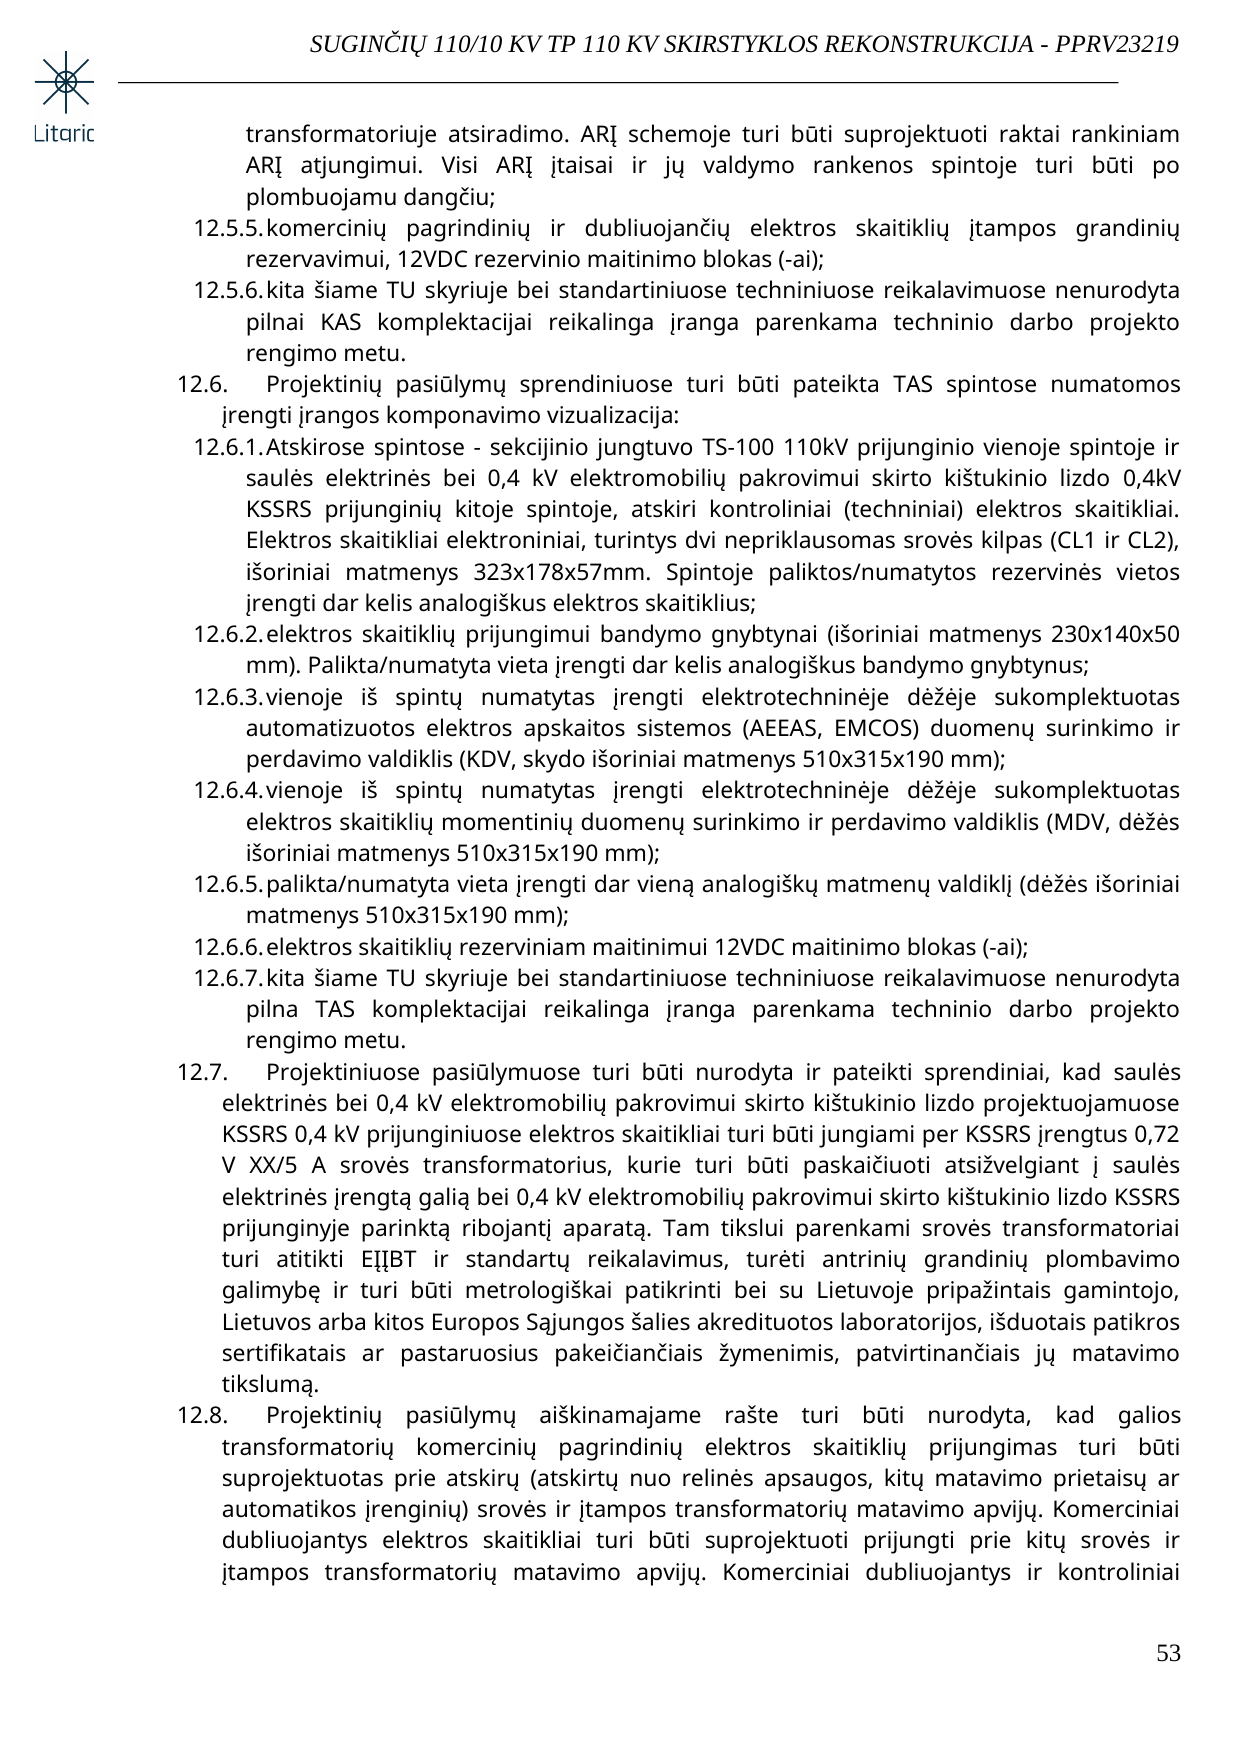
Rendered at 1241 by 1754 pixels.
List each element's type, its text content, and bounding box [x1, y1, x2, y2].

list kita šiame TU skyriuje bei standartiniuose techniniuose reikalavimuose nenurodyta pilnai KAS komplektacijai reikalinga įranga parenkama techninio darbo projekto rengimo metu. [193, 274, 1181, 368]
list vienoje iš spintų numatytas įrengti elektrotechninėje dėžėje sukomplektuotas elektros skaitiklių momentinių duomenų surinkimo ir perdavimo valdiklis (MDV, dėžės išoriniai matmenys 510x315x190 mm); [193, 774, 1181, 868]
list elektros skaitiklių rezerviniam maitinimui 12VDC maitinimo blokas (-ai); [193, 931, 1181, 962]
list Projektiniuose pasiūlymuose turi būti nurodyta ir pateikti sprendiniai, kad saulės elektrinės bei 0,4 kV elektromobilių pakrovimui skirto kištukinio lizdo projektuojamuose KSSRS 0,4 kV prijunginiuose elektros skaitikliai turi būti jungiami per KSSRS įrengtus 0,72 V XX/5 A srovės transformatorius, kurie turi būti paskaičiuoti atsižvelgiant į saulės elektrinės įrengtą galią bei 0,4 kV elektromobilių pakrovimui skirto kištukinio lizdo KSSRS prijunginyje parinktą ribojantį aparatą. Tam tikslui parenkami srovės transformatoriai turi atitikti EĮĮBT ir standartų reikalavimus, turėti antrinių grandinių plombavimo galimybę ir turi būti metrologiškai patikrinti bei su Lietuvoje pripažintais gamintojo, Lietuvos arba kitos Europos Sąjungos šalies akredituotos laboratorijos, išduotais patikros sertifikatais ar pastaruosius pakeičiančiais žymenimis, patvirtinančiais jų matavimo tikslumą. [177, 1056, 1181, 1399]
list komercinių pagrindinių ir dubliuojančių elektros skaitiklių įtampos grandinių rezervavimui, 12VDC rezervinio maitinimo blokas (-ai); [193, 212, 1181, 274]
list Projektinių pasiūlymų sprendiniuose turi būti pateikta TAS spintose numatomos įrengti įrangos komponavimo vizualizacija: [177, 368, 1181, 431]
list palikta/numatyta vieta įrengti dar vieną analogiškų matmenų valdiklį (dėžės išoriniai matmenys 510x315x190 mm); [193, 868, 1181, 931]
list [177, 1399, 1181, 1587]
list vienoje iš spintų numatytas įrengti elektrotechninėje dėžėje sukomplektuotas automatizuotos elektros apskaitos sistemos (AEEAS, EMCOS) duomenų surinkimo ir perdavimo valdiklis (KDV, skydo išoriniai matmenys 510x315x190 mm); [193, 681, 1181, 774]
list Atskirose spintose - sekcijinio jungtuvo TS-100 110kV prijunginio vienoje spintoje ir saulės elektrinės bei 0,4 kV elektromobilių pakrovimui skirto kištukinio lizdo 0,4kV KSSRS prijunginių kitoje spintoje, atskiri kontroliniai (techniniai) elektros skaitikliai. Elektros skaitikliai elektroniniai, turintys dvi nepriklausomas srovės kilpas (CL1 ir CL2), išoriniai matmenys 323x178x57mm. Spintoje paliktos/numatytos rezervinės vietos įrengti dar kelis analogiškus elektros skaitiklius; [193, 431, 1181, 618]
picture [34, 51, 94, 142]
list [193, 118, 1181, 212]
list kita šiame TU skyriuje bei standartiniuose techniniuose reikalavimuose nenurodyta pilna TAS komplektacijai reikalinga įranga parenkama techninio darbo projekto rengimo metu. [193, 962, 1181, 1056]
list elektros skaitiklių prijungimui bandymo gnybtynai (išoriniai matmenys 230x140x50 mm). Palikta/numatyta vieta įrengti dar kelis analogiškus bandymo gnybtynus; [193, 618, 1181, 681]
